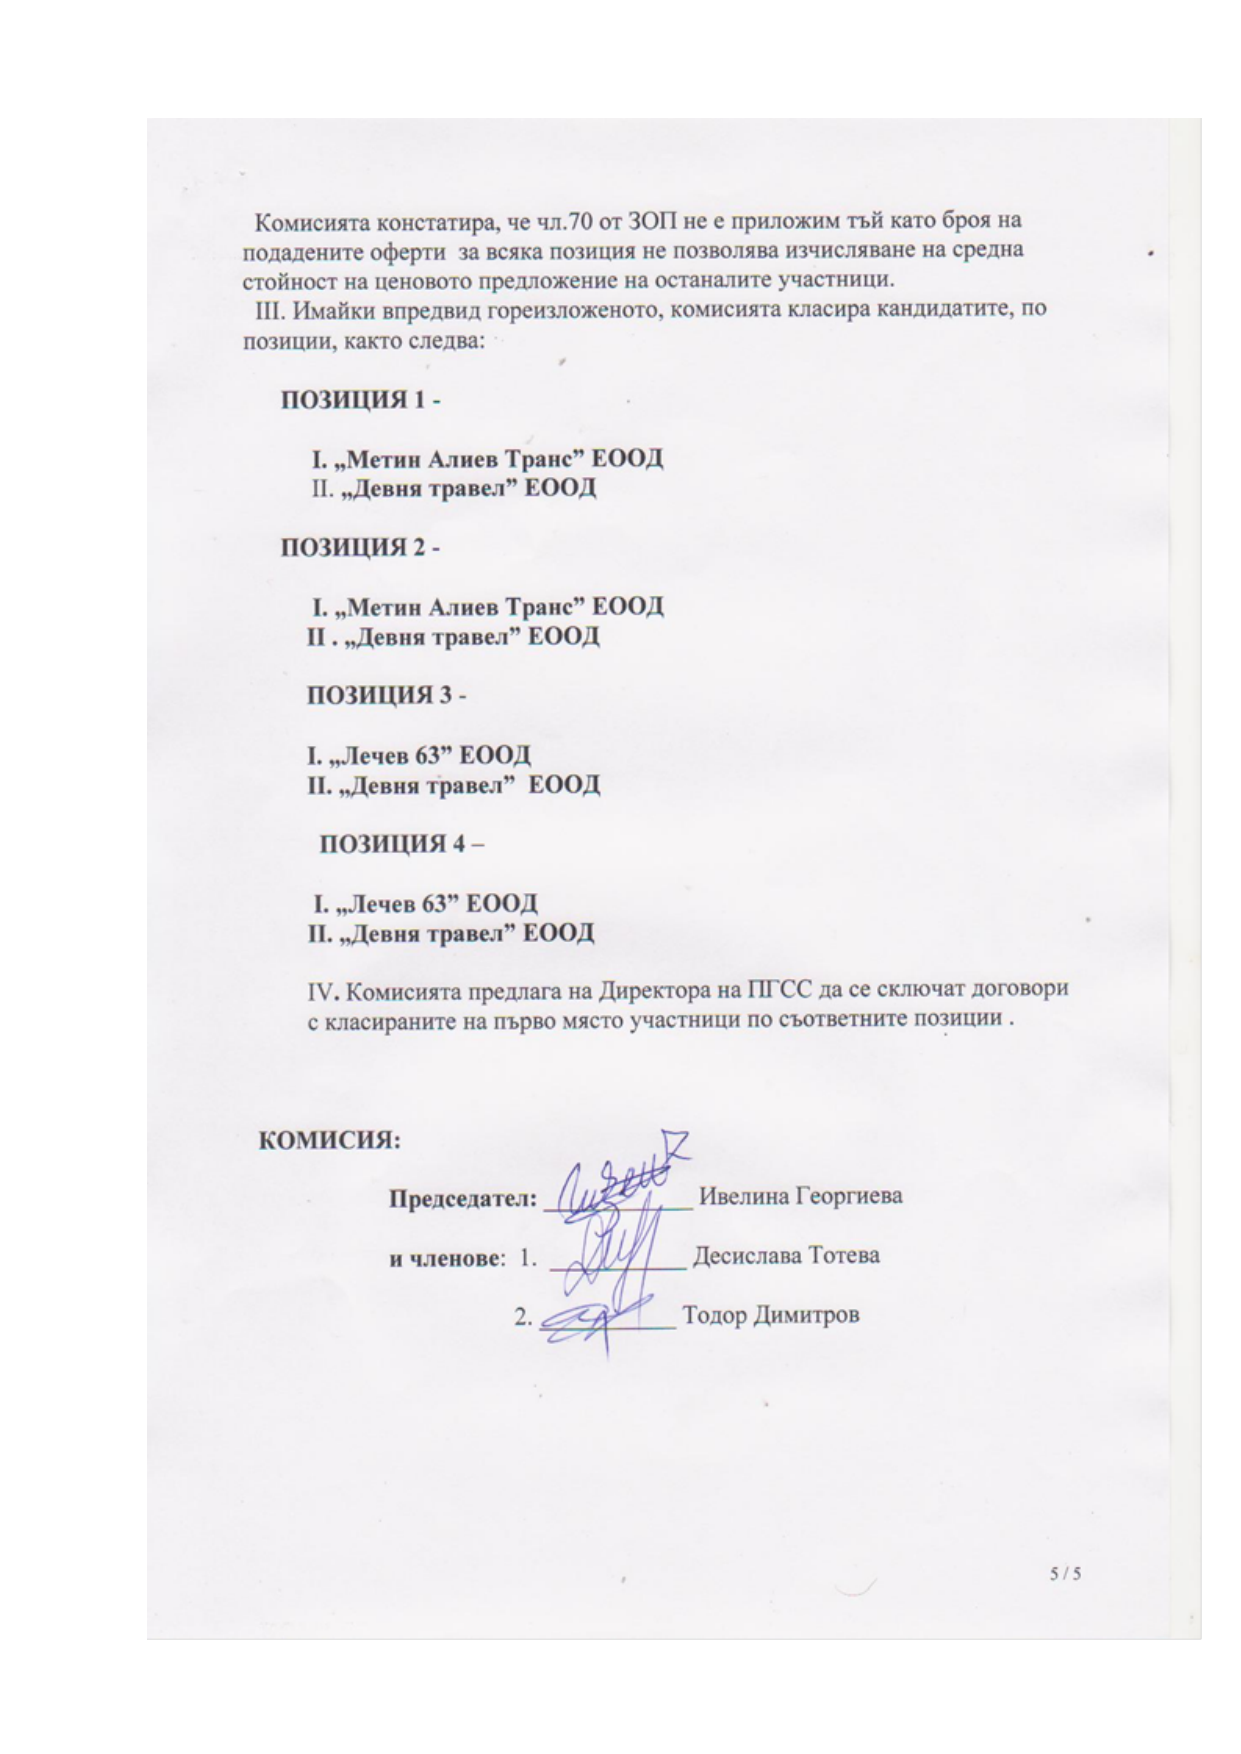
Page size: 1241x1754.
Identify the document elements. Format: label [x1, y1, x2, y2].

picture [147, 118, 1203, 1641]
